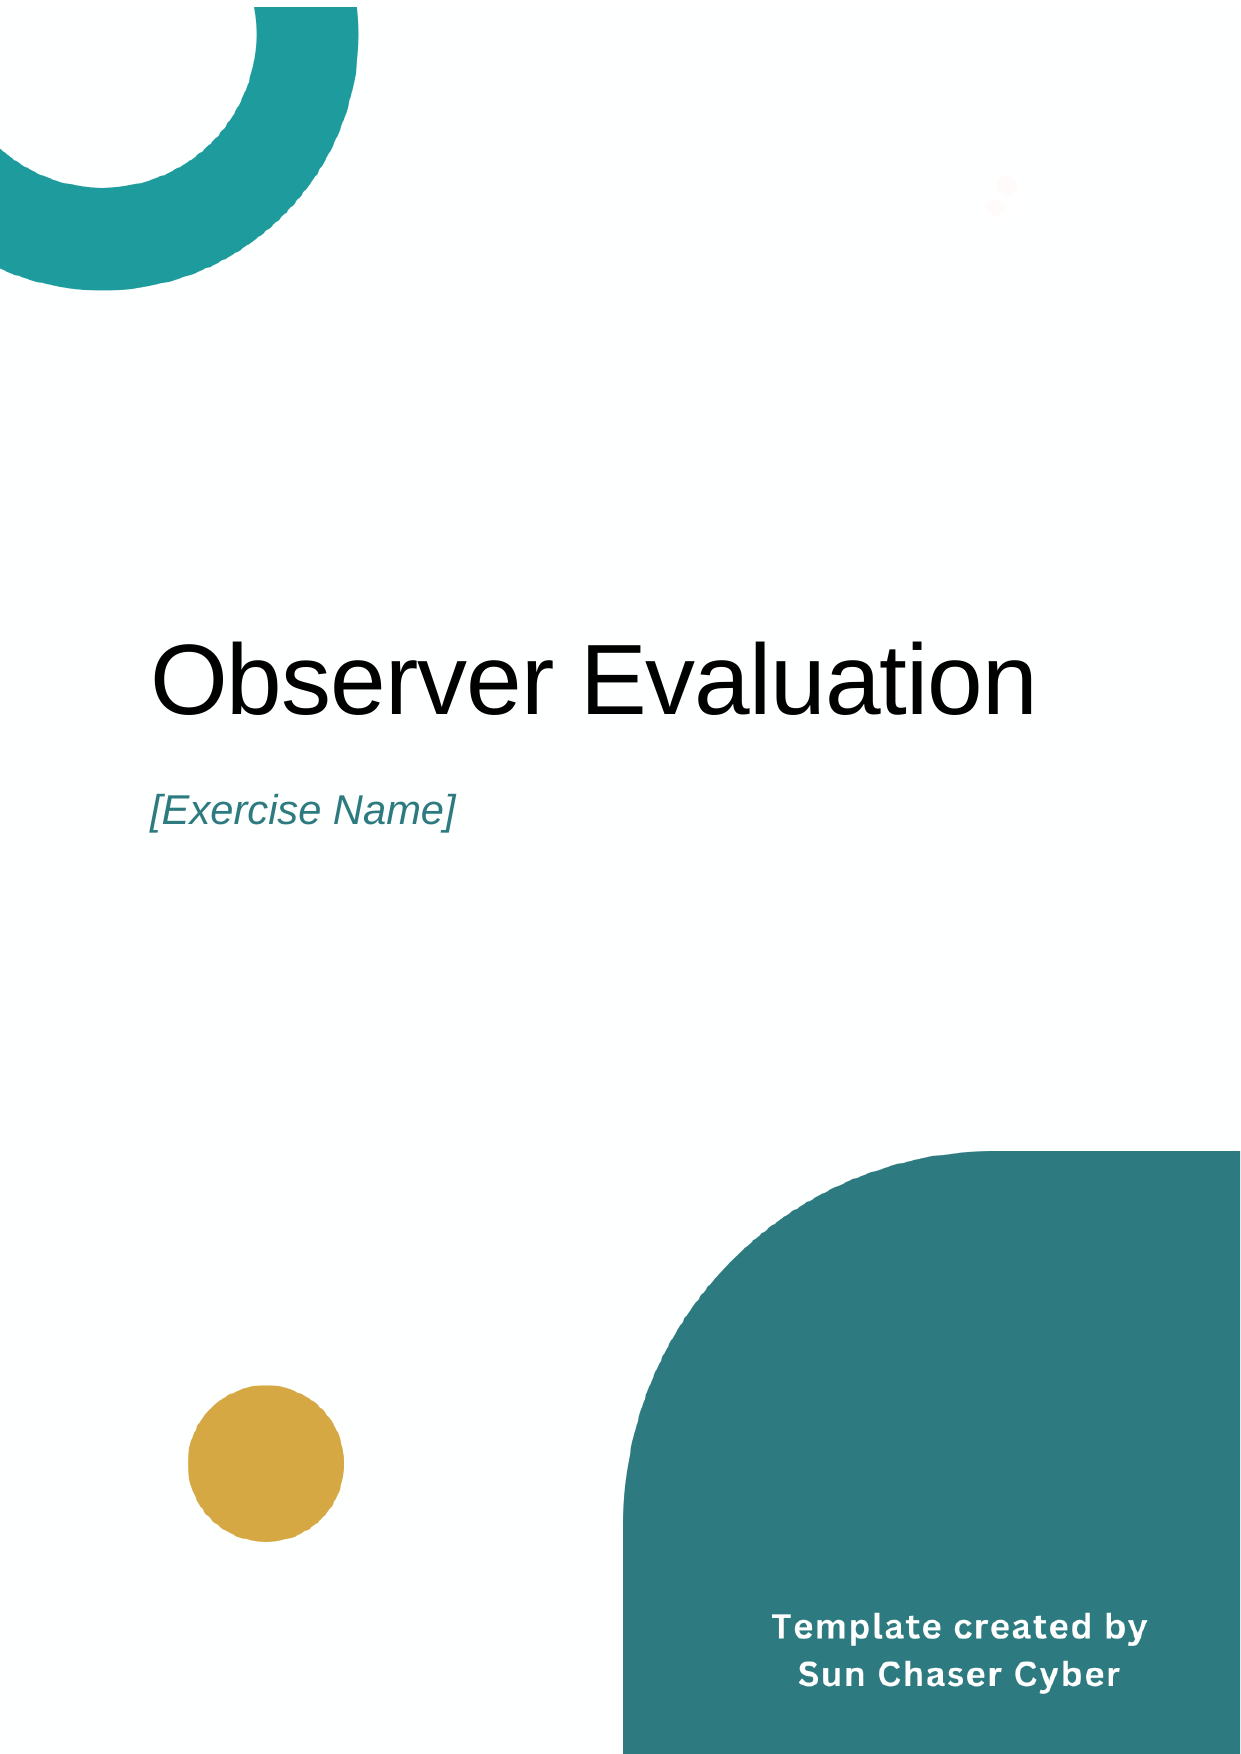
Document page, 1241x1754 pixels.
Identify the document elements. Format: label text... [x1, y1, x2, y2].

title Observer Evaluation [150, 621, 1090, 736]
subtitle [Exercise Name] [150, 785, 1090, 833]
picture [0, 7, 1241, 1754]
